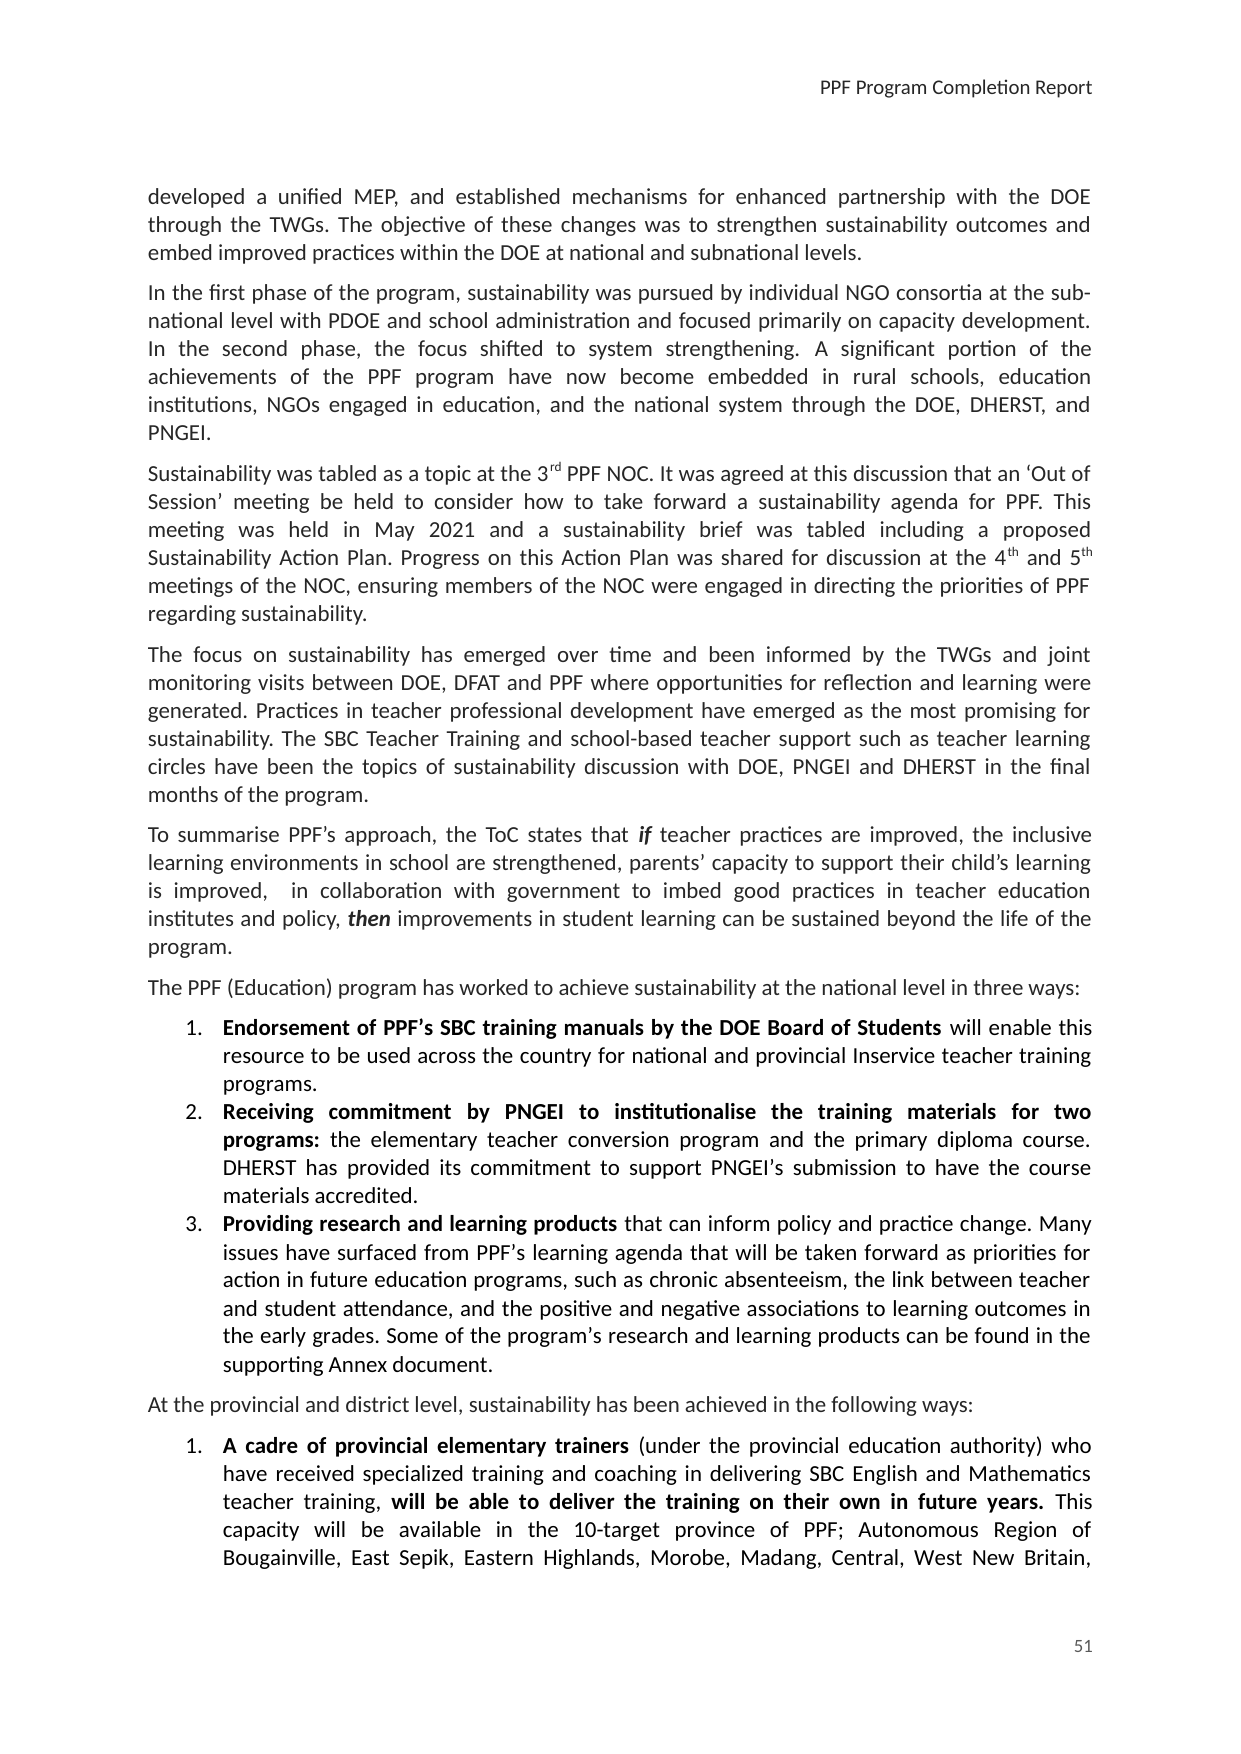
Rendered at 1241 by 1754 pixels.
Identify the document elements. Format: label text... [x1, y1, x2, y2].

list Providing research and learning products that can inform policy and practice change. Many issues have surfaced from PPF’s learning agenda that will be taken forward as priorities for action in future education programs, such as chronic absenteeism, the link between teacher and student attendance, and the positive and negative associations to learning outcomes in the early grades. Some of the program’s research and learning products can be found in the supporting Annex document. [185, 1209, 1092, 1378]
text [148, 182, 1092, 266]
text To summarise PPF’s approach, the ToC states that if teacher practices are improved, the inclusive learning environments in school are strengthened, parents’ capacity to support their child’s learning is improved, in collaboration with government to imbed good practices in teacher education institutes and policy, then improvements in student learning can be sustained beyond the life of the program. [148, 820, 1092, 960]
text In the first phase of the program, sustainability was pursued by individual NGO consortia at the sub-national level with PDOE and school administration and focused primarily on capacity development. In the second phase, the focus shifted to system strengthening. A significant portion of the achievements of the PPF program have now become embedded in rural schools, education institutions, NGOs engaged in education, and the national system through the DOE, DHERST, and PNGEI. [148, 278, 1092, 447]
list Receiving commitment by PNGEI to institutionalise the training materials for two programs: the elementary teacher conversion program and the primary diploma course. DHERST has provided its commitment to support PNGEI’s submission to have the course materials accredited. [185, 1097, 1092, 1209]
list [185, 1431, 1092, 1571]
list Endorsement of PPF’s SBC training manuals by the DOE Board of Students will enable this resource to be used across the country for national and provincial Inservice teacher training programs. [185, 1013, 1092, 1097]
text Sustainability was tabled as a topic at the 3rd PPF NOC. It was agreed at this discussion that an ‘Out of Session’ meeting be held to consider how to take forward a sustainability agenda for PPF. This meeting was held in May 2021 and a sustainability brief was tabled including a proposed Sustainability Action Plan. Progress on this Action Plan was shared for discussion at the 4th and 5th meetings of the NOC, ensuring members of the NOC were engaged in directing the priorities of PPF regarding sustainability. [148, 459, 1092, 627]
text At the provincial and district level, sustainability has been achieved in the following ways: [148, 1390, 1092, 1418]
text The PPF (Education) program has worked to achieve sustainability at the national level in three ways: [148, 973, 1092, 1001]
text The focus on sustainability has emerged over time and been informed by the TWGs and joint monitoring visits between DOE, DFAT and PPF where opportunities for reflection and learning were generated. Practices in teacher professional development have emerged as the most promising for sustainability. The SBC Teacher Training and school-based teacher support such as teacher learning circles have been the topics of sustainability discussion with DOE, PNGEI and DHERST in the final months of the program. [148, 640, 1092, 808]
